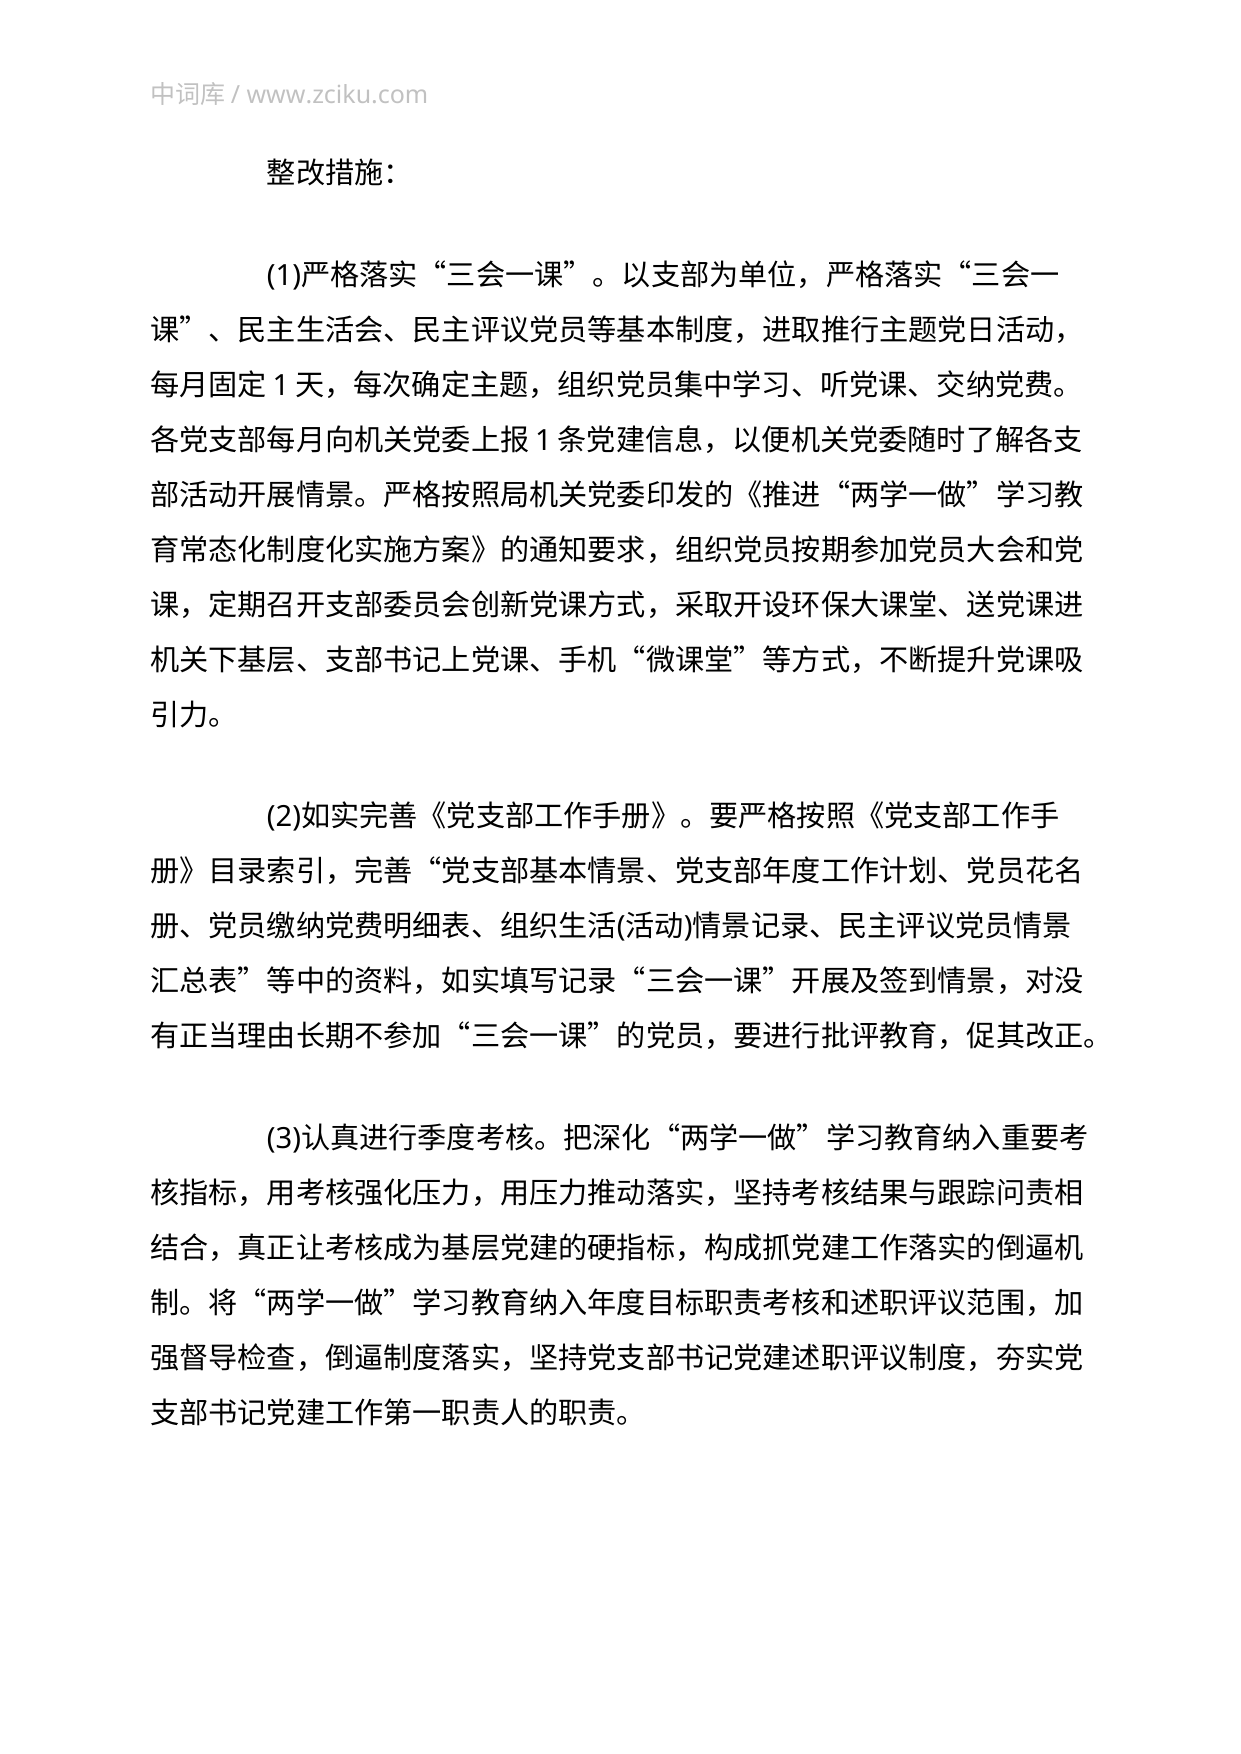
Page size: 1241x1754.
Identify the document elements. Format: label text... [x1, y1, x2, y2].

text (3)认真进行季度考核。把深化“两学一做”学习教育纳入重要考核指标，用考核强化压力，用压力推动落实，坚持考核结果与跟踪问责相结合，真正让考核成为基层党建的硬指标，构成抓党建工作落实的倒逼机制。将“两学一做”学习教育纳入年度目标职责考核和述职评议范围，加强督导检查，倒逼制度落实，坚持党支部书记党建述职评议制度，夯实党支部书记党建工作第一职责人的职责。 [150, 1114, 1090, 1431]
text (2)如实完善《党支部工作手册》。要严格按照《党支部工作手册》目录索引，完善“党支部基本情景、党支部年度工作计划、党员花名册、党员缴纳党费明细表、组织生活(活动)情景记录、民主评议党员情景汇总表”等中的资料，如实填写记录“三会一课”开展及签到情景，对没有正当理由长期不参加“三会一课”的党员，要进行批评教育，促其改正。 [150, 793, 1090, 1055]
text (1)严格落实“三会一课”。以支部为单位，严格落实“三会一课”、民主生活会、民主评议党员等基本制度，进取推行主题党日活动，每月固定1天，每次确定主题，组织党员集中学习、听党课、交纳党费。各党支部每月向机关党委上报1条党建信息，以便机关党委随时了解各支部活动开展情景。严格按照局机关党委印发的《推进“两学一做”学习教育常态化制度化实施方案》的通知要求，组织党员按期参加党员大会和党课，定期召开支部委员会创新党课方式，采取开设环保大课堂、送党课进机关下基层、支部书记上党课、手机“微课堂”等方式，不断提升党课吸引力。 [150, 252, 1090, 733]
text 整改措施： [150, 150, 1090, 192]
